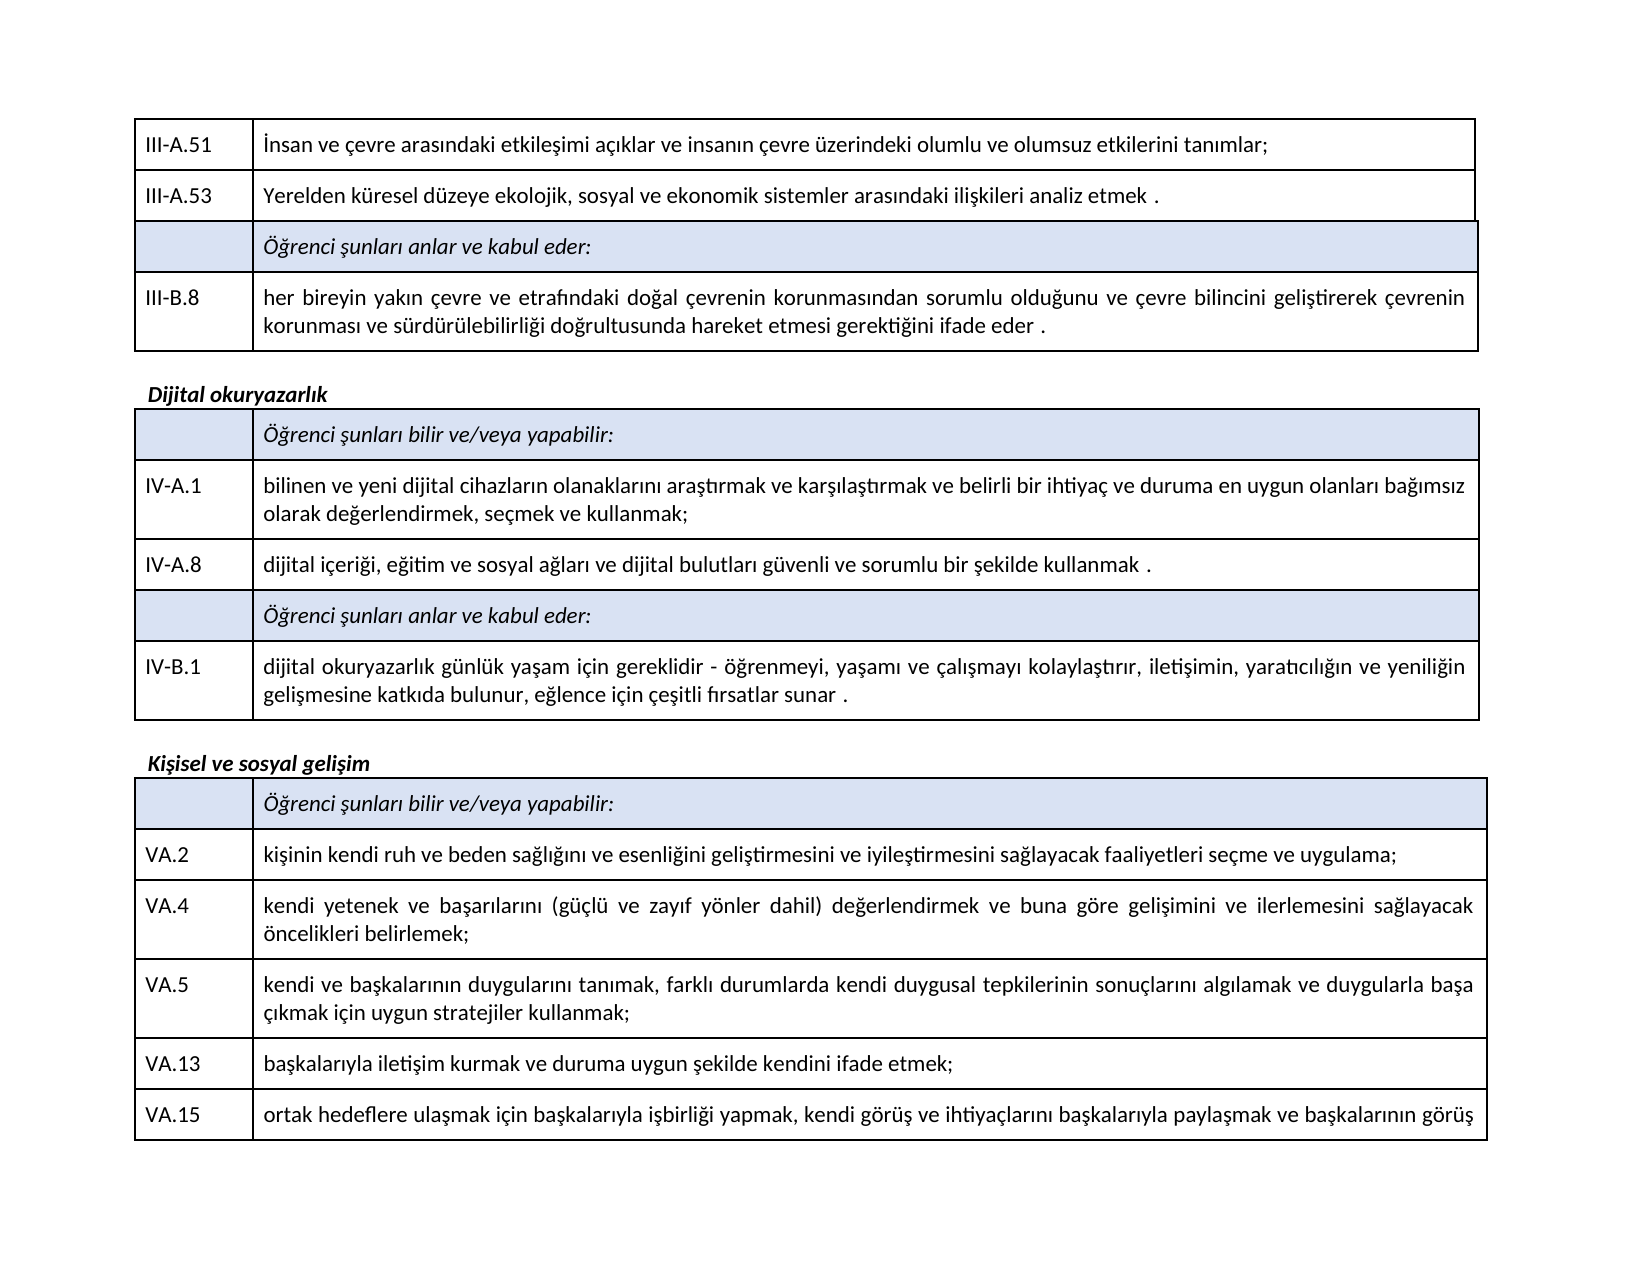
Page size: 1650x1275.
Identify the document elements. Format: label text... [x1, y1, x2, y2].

table_cell III-A.51 [136, 120, 252, 169]
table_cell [254, 1090, 1486, 1138]
table_cell İnsan ve çevre arasındaki etkileşimi açıklar ve insanın çevre üzerindeki olumlu ve olumsuz etkilerini tanımlar; [254, 120, 1474, 169]
text Dijital okuryazarlık [148, 380, 1502, 408]
table_cell VA.2 [136, 830, 252, 879]
table_cell her bireyin yakın çevre ve etrafındaki doğal çevrenin korunmasından sorumlu olduğunu ve çevre bilincini geliştirerek çevrenin korunması ve sürdürülebilirliği doğrultusunda hareket etmesi gerektiğini ifade eder . [254, 273, 1477, 350]
table_header Öğrenci şunları bilir ve/veya yapabilir: [254, 410, 1478, 459]
table_cell VA.4 [136, 881, 252, 958]
table_cell VA.13 [136, 1039, 252, 1088]
table_cell VA.5 [136, 960, 252, 1037]
table_cell IV-A.1 [136, 461, 252, 538]
table_cell bilinen ve yeni dijital cihazların olanaklarını araştırmak ve karşılaştırmak ve belirli bir ihtiyaç ve duruma en uygun olanları bağımsız olarak değerlendirmek, seçmek ve kullanmak; [254, 461, 1478, 538]
table_cell dijital okuryazarlık günlük yaşam için gereklidir - öğrenmeyi, yaşamı ve çalışmayı kolaylaştırır, iletişimin, yaratıcılığın ve yeniliğin gelişmesine katkıda bulunur, eğlence için çeşitli fırsatlar sunar . [254, 642, 1478, 719]
table_cell başkalarıyla iletişim kurmak ve duruma uygun şekilde kendini ifade etmek; [254, 1039, 1486, 1088]
table_header Öğrenci şunları bilir ve/veya yapabilir: [254, 779, 1486, 828]
table_cell [136, 591, 252, 640]
table_cell Yerelden küresel düzeye ekolojik, sosyal ve ekonomik sistemler arasındaki ilişkileri analiz etmek . [254, 171, 1474, 220]
table_cell III-A.53 [136, 171, 252, 220]
table_cell Öğrenci şunları anlar ve kabul eder: [254, 591, 1478, 640]
table_cell IV-A.8 [136, 540, 252, 589]
table_cell dijital içeriği, eğitim ve sosyal ağları ve dijital bulutları güvenli ve sorumlu bir şekilde kullanmak . [254, 540, 1478, 589]
table_cell IV-B.1 [136, 642, 252, 719]
table_cell kendi yetenek ve başarılarını (güçlü ve zayıf yönler dahil) değerlendirmek ve buna göre gelişimini ve ilerlemesini sağlayacak öncelikleri belirlemek; [254, 881, 1486, 958]
table_header [136, 779, 252, 828]
text Kişisel ve sosyal gelişim [148, 749, 1502, 777]
table_cell kendi ve başkalarının duygularını tanımak, farklı durumlarda kendi duygusal tepkilerinin sonuçlarını algılamak ve duygularla başa çıkmak için uygun stratejiler kullanmak; [254, 960, 1486, 1037]
table_cell Öğrenci şunları anlar ve kabul eder: [254, 222, 1477, 271]
table_cell kişinin kendi ruh ve beden sağlığını ve esenliğini geliştirmesini ve iyileştirmesini sağlayacak faaliyetleri seçme ve uygulama; [254, 830, 1486, 879]
table_cell [136, 222, 252, 271]
table_cell III-B.8 [136, 273, 252, 350]
table_header [136, 410, 252, 459]
table_cell VA.15 [136, 1090, 252, 1138]
